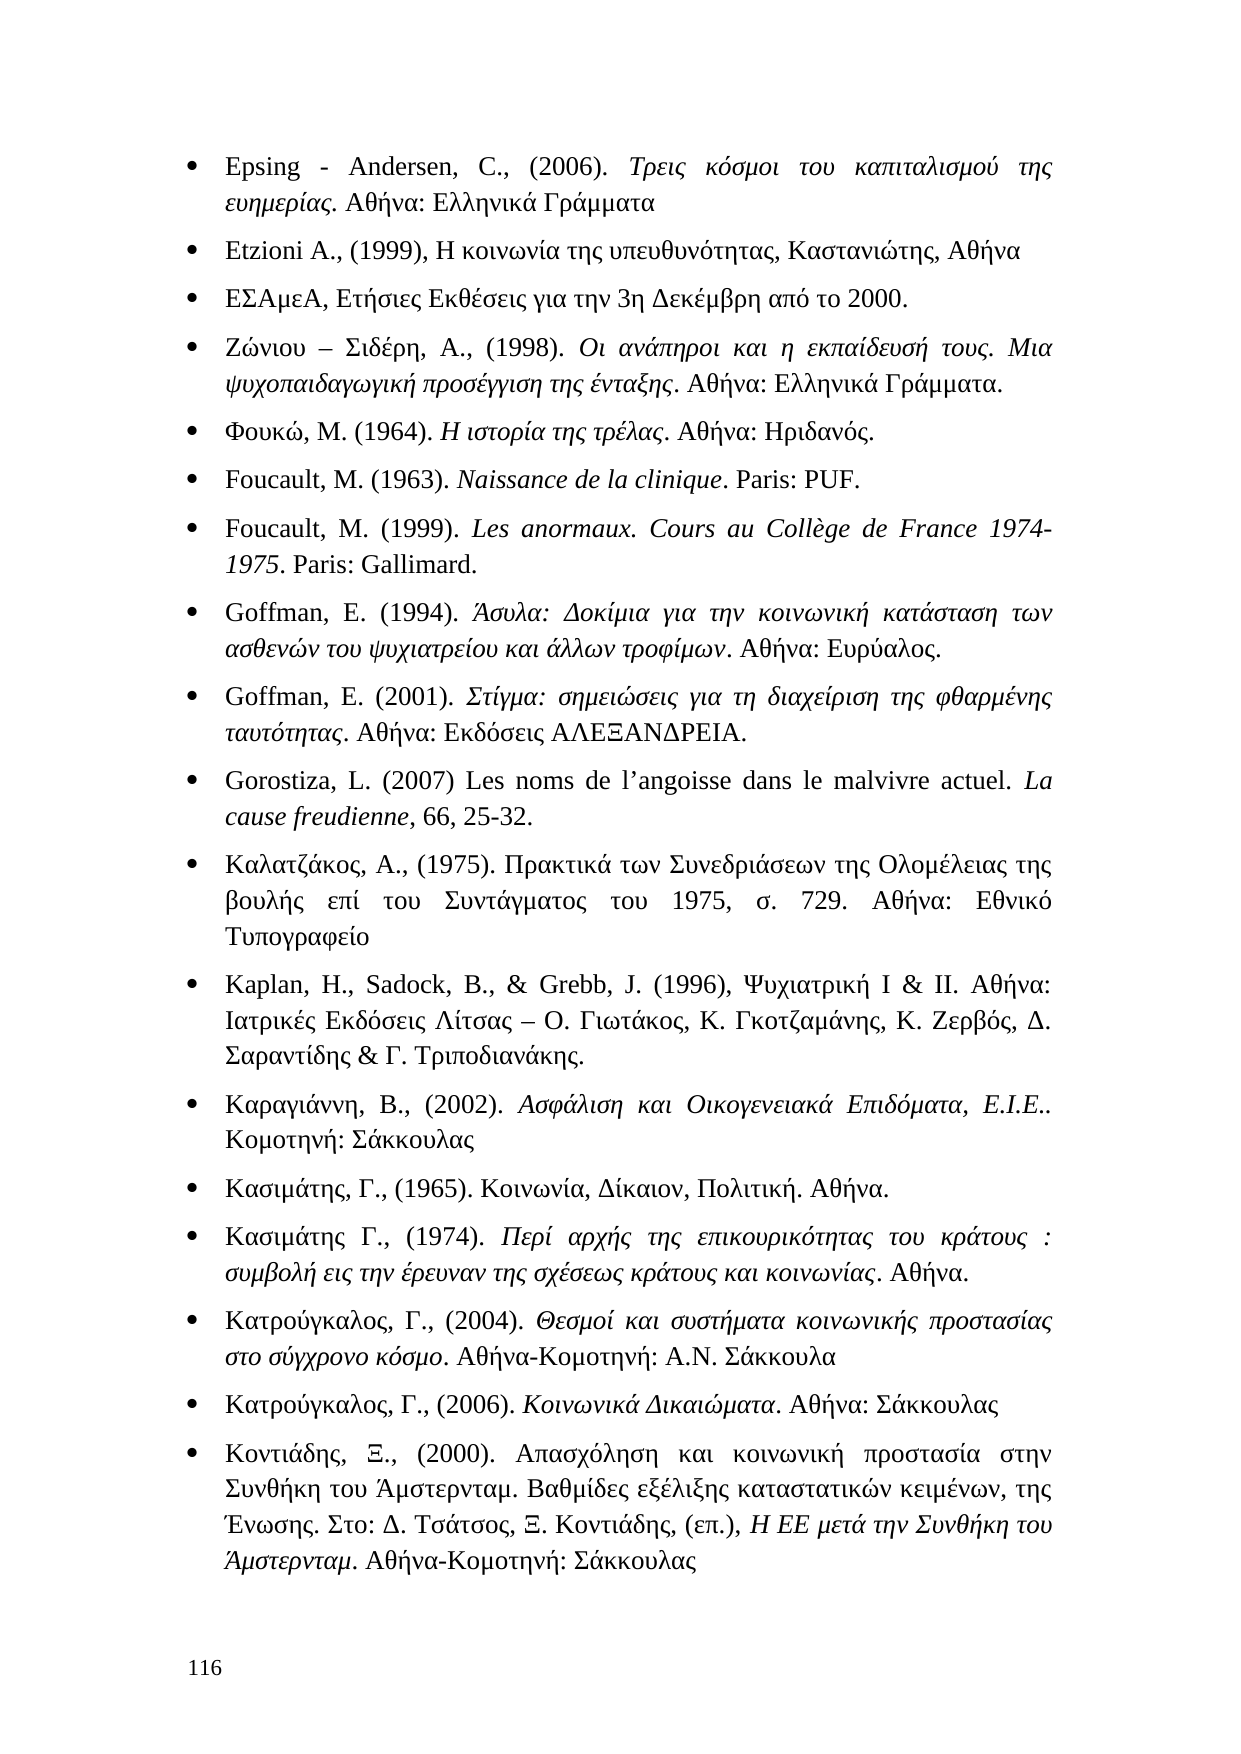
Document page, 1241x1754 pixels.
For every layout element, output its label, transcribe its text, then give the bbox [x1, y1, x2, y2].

text Goffman, E. (2001). Στίγμα: σημειώσεις για τη διαχείριση της φθαρμένης ταυτότητας. Αθήνα: Εκδόσεις ΑΛΕΞΑΝΔΡΕΙΑ. [187, 680, 1053, 747]
text Foucault, M. (1999). Les anormaux. Cours au Collège de France 1974-1975. Paris: Gallimard. [187, 512, 1053, 579]
text Ζώνιου – Σιδέρη, Α., (1998). Οι ανάπηροι και η εκπαίδευσή τους. Μια ψυχοπαιδαγωγική προσέγγιση της ένταξης. Αθήνα: Ελληνικά Γράμματα. [187, 331, 1053, 398]
text Etzioni Α., (1999), Η κοινωνία της υπευθυνότητας, Καστανιώτης, Αθήνα [187, 234, 1053, 265]
text Κατρούγκαλος, Γ., (2004). Θεσμοί και συστήματα κοινωνικής προστασίας στο σύγχρονο κόσμο. Αθήνα-Κομοτηνή: Α.Ν. Σάκκουλα [187, 1304, 1053, 1371]
text Κασιμάτης Γ., (1974). Περί αρχής της επικουρικότητας του κράτους : συμβολή εις την έρευναν της σχέσεως κράτους και κοινωνίας. Αθήνα. [187, 1220, 1053, 1287]
text Gorostiza, L. (2007) Les noms de l’angoisse dans le malvivre actuel. La cause freudienne, 66, 25-32. [187, 764, 1053, 831]
text Κασιμάτης, Γ., (1965). Κοινωνία, Δίκαιον, Πολιτική. Αθήνα. [187, 1172, 1053, 1203]
text Goffman, E. (1994). Άσυλα: Δοκίμια για την κοινωνική κατάσταση των ασθενών του ψυχιατρείου και άλλων τροφίμων. Αθήνα: Ευρύαλος. [187, 596, 1053, 663]
text Φουκώ, Μ. (1964). Η ιστορία της τρέλας. Αθήνα: Ηριδανός. [187, 415, 1053, 446]
text Κοντιάδης, Ξ., (2000). Απασχόληση και κοινωνική προστασία στην Συνθήκη του Άμστερνταμ. Βαθμίδες εξέλιξης καταστατικών κειμένων, της Ένωσης. Στο: Δ. Τσάτσος, Ξ. Κοντιάδης, (επ.), Η ΕΕ μετά την Συνθήκη του Άμστερνταμ. Αθήνα-Κομοτηνή: Σάκκουλας [187, 1437, 1053, 1575]
text Foucault, M. (1963). Naissance de la clinique. Paris: PUF. [187, 463, 1053, 495]
text ΕΣΑμεΑ, Ετήσιες Εκθέσεις για την 3η Δεκέμβρη από το 2000. [187, 282, 1053, 314]
text Kaplan, H., Sadock, B., & Grebb, J. (1996), Ψυχιατρική Ι & ΙΙ. Αθήνα: Ιατρικές Εκδόσεις Λίτσας – Ο. Γιωτάκος, Κ. Γκοτζαμάνης, Κ. Ζερβός, Δ. Σαραντίδης & Γ. Τριποδιανάκης. [187, 968, 1053, 1071]
text Καλατζάκος, Α., (1975). Πρακτικά των Συνεδριάσεων της Ολομέλειας της βουλής επί του Συντάγματος του 1975, σ. 729. Αθήνα: Εθνικό Τυπογραφείο [187, 848, 1053, 951]
text Epsing - Andersen, C., (2006). Τρεις κόσμοι του καπιταλισμού της ευημερίας. Αθήνα: Ελληνικά Γράμματα [187, 150, 1053, 217]
text Κατρούγκαλος, Γ., (2006). Κοινωνικά Δικαιώματα. Αθήνα: Σάκκουλας [187, 1388, 1053, 1419]
text Καραγιάννη, Β., (2002). Ασφάλιση και Οικογενειακά Επιδόματα, Ε.Ι.Ε.. Κομοτηνή: Σάκκουλας [187, 1088, 1053, 1155]
